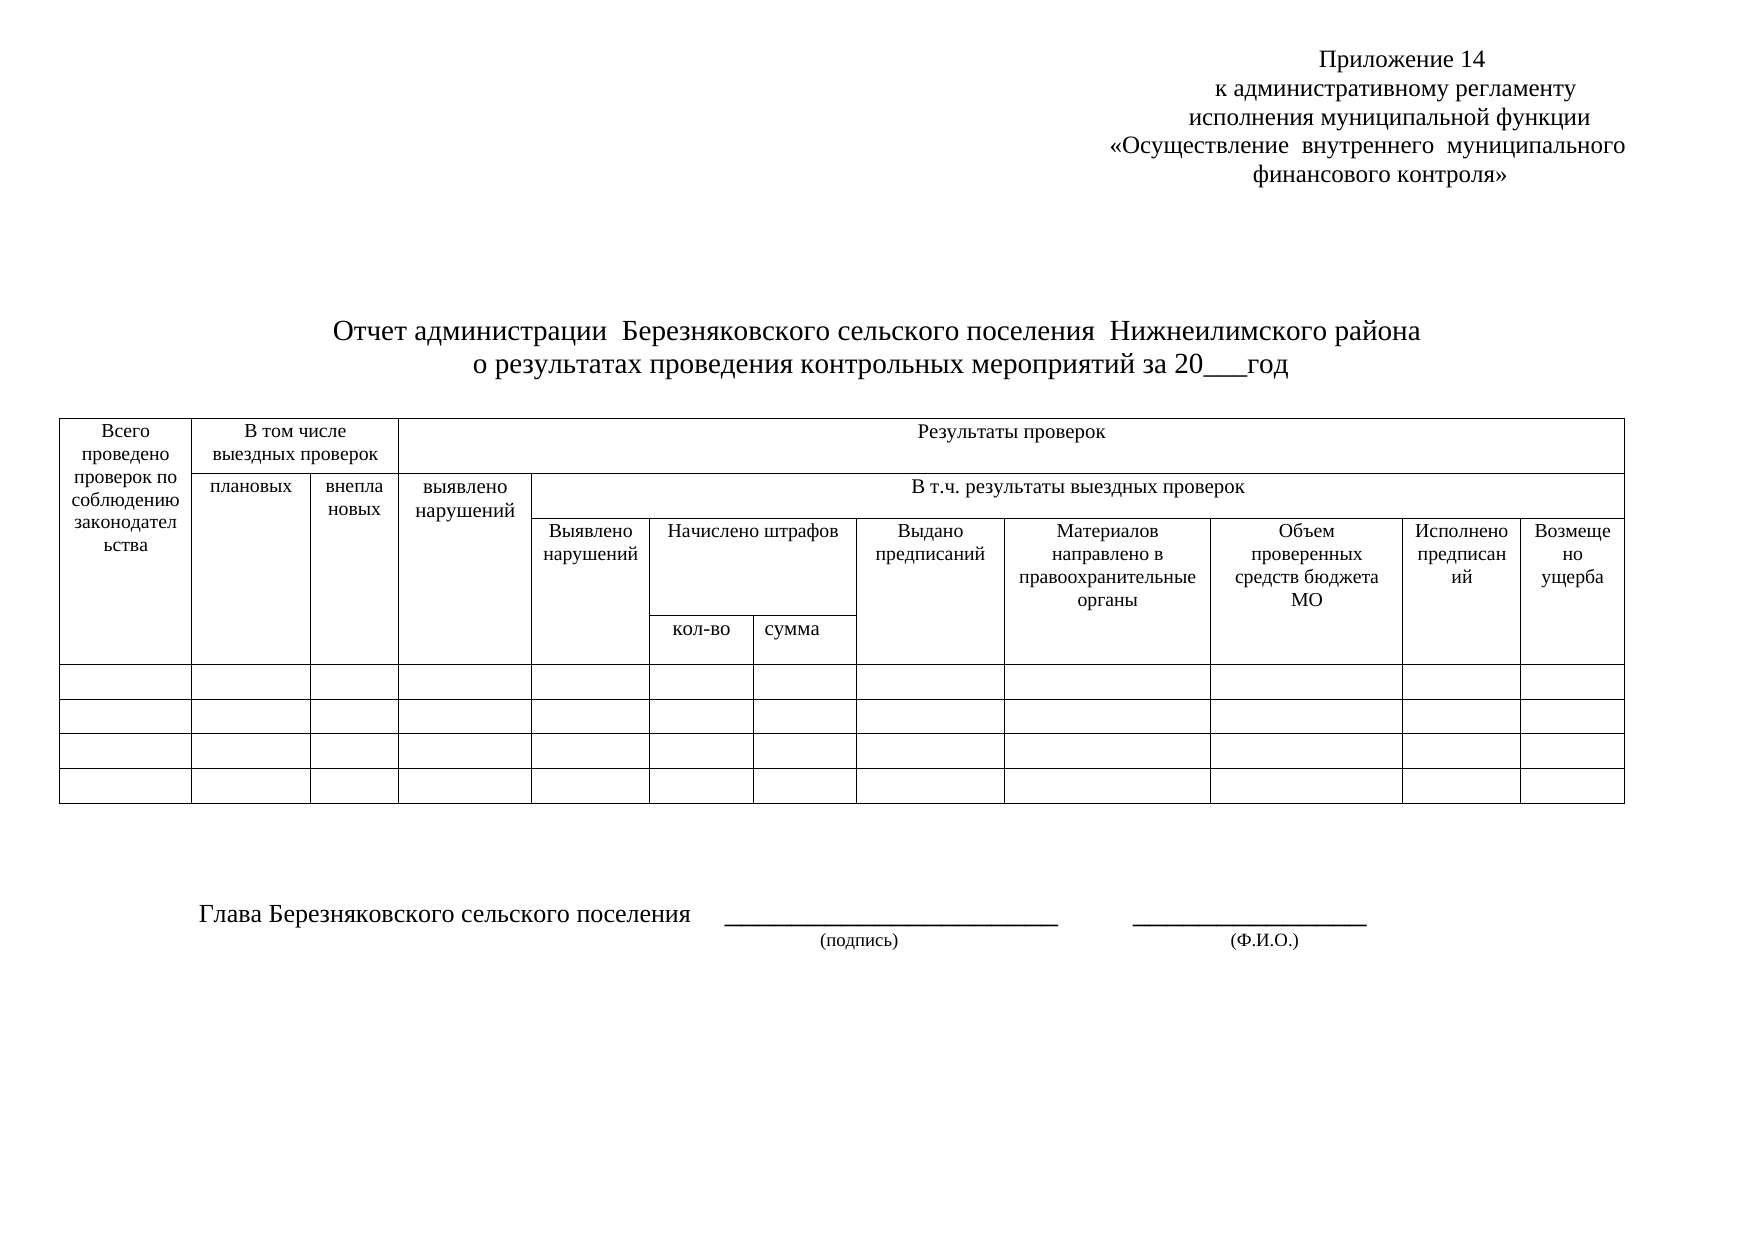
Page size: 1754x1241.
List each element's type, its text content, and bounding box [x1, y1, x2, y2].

table_cell [60, 734, 191, 768]
table_cell [650, 769, 753, 802]
table_cell [311, 665, 398, 699]
table_cell сумма [754, 616, 856, 664]
table_cell Объем проверенных средств бюджета МО [1211, 519, 1402, 664]
table_cell [192, 665, 310, 699]
table_cell [857, 769, 1004, 802]
table_cell [650, 734, 753, 768]
table_cell [1005, 734, 1210, 768]
text Отчет администрации Березняковского сельского поселения Нижнеилимского района [118, 313, 1636, 346]
table_cell [311, 769, 398, 802]
table_cell [60, 769, 191, 802]
table_cell [1211, 700, 1402, 733]
table_cell [1521, 700, 1624, 733]
table_cell Исполнено предписаний [1403, 519, 1520, 664]
table_cell Возмещено ущерба [1521, 519, 1624, 664]
text исполнения муниципальной функции [118, 102, 1636, 131]
table_header Результаты проверок [399, 419, 1624, 473]
table_cell [1211, 734, 1402, 768]
table_cell [754, 734, 856, 768]
table_cell внеплановых [311, 474, 398, 664]
table_header Всего проведено проверок по соблюдению законодательства [60, 419, 191, 664]
table_cell [192, 769, 310, 802]
table_cell кол-во [650, 616, 753, 664]
table_cell [1403, 665, 1520, 699]
table_cell [1403, 734, 1520, 768]
table_cell [1211, 769, 1402, 802]
table_cell [1521, 665, 1624, 699]
table_cell [311, 700, 398, 733]
table_cell [754, 665, 856, 699]
table_cell [857, 665, 1004, 699]
table_cell [1005, 700, 1210, 733]
text Приложение 14 [118, 44, 1636, 73]
table_cell Материалов направлено в правоохранительные органы [1005, 519, 1210, 664]
table_cell [311, 734, 398, 768]
table_cell [650, 665, 753, 699]
table_cell [532, 734, 649, 768]
table_cell [60, 665, 191, 699]
text (подпись) (Ф.И.О.) [118, 929, 1636, 951]
table_header В том числе выездных проверок [192, 419, 398, 473]
table_cell [1211, 665, 1402, 699]
text Глава Березняковского сельского поселения ____________________ ______________ [118, 891, 1636, 929]
table_cell [399, 665, 531, 699]
table_cell [399, 700, 531, 733]
table_cell выявлено нарушений [399, 474, 531, 664]
table_cell [532, 665, 649, 699]
table_cell [192, 734, 310, 768]
table_cell [857, 700, 1004, 733]
table_cell Выявлено нарушений [532, 519, 649, 664]
text финансового контроля» [118, 159, 1636, 188]
table_cell [532, 700, 649, 733]
text «Осуществление внутреннего муниципального [118, 131, 1636, 159]
table_cell [399, 734, 531, 768]
table_cell [192, 700, 310, 733]
table_cell [1005, 665, 1210, 699]
table_cell [1403, 769, 1520, 802]
table_cell [1005, 769, 1210, 802]
table_cell плановых [192, 474, 310, 664]
table_cell [60, 700, 191, 733]
table_cell [754, 700, 856, 733]
table_cell [1521, 734, 1624, 768]
table_cell Выдано предписаний [857, 519, 1004, 664]
table_cell [532, 769, 649, 802]
text о результатах проведения контрольных мероприятий за 20___год [118, 346, 1636, 380]
table_cell [399, 769, 531, 802]
table_cell Начислено штрафов [650, 519, 856, 615]
table_cell В т.ч. результаты выездных проверок [532, 474, 1624, 518]
table_cell [754, 769, 856, 802]
table_cell [1521, 769, 1624, 802]
text к административному регламенту [118, 73, 1636, 102]
table_cell [1403, 700, 1520, 733]
table_cell [857, 734, 1004, 768]
table_cell [650, 700, 753, 733]
